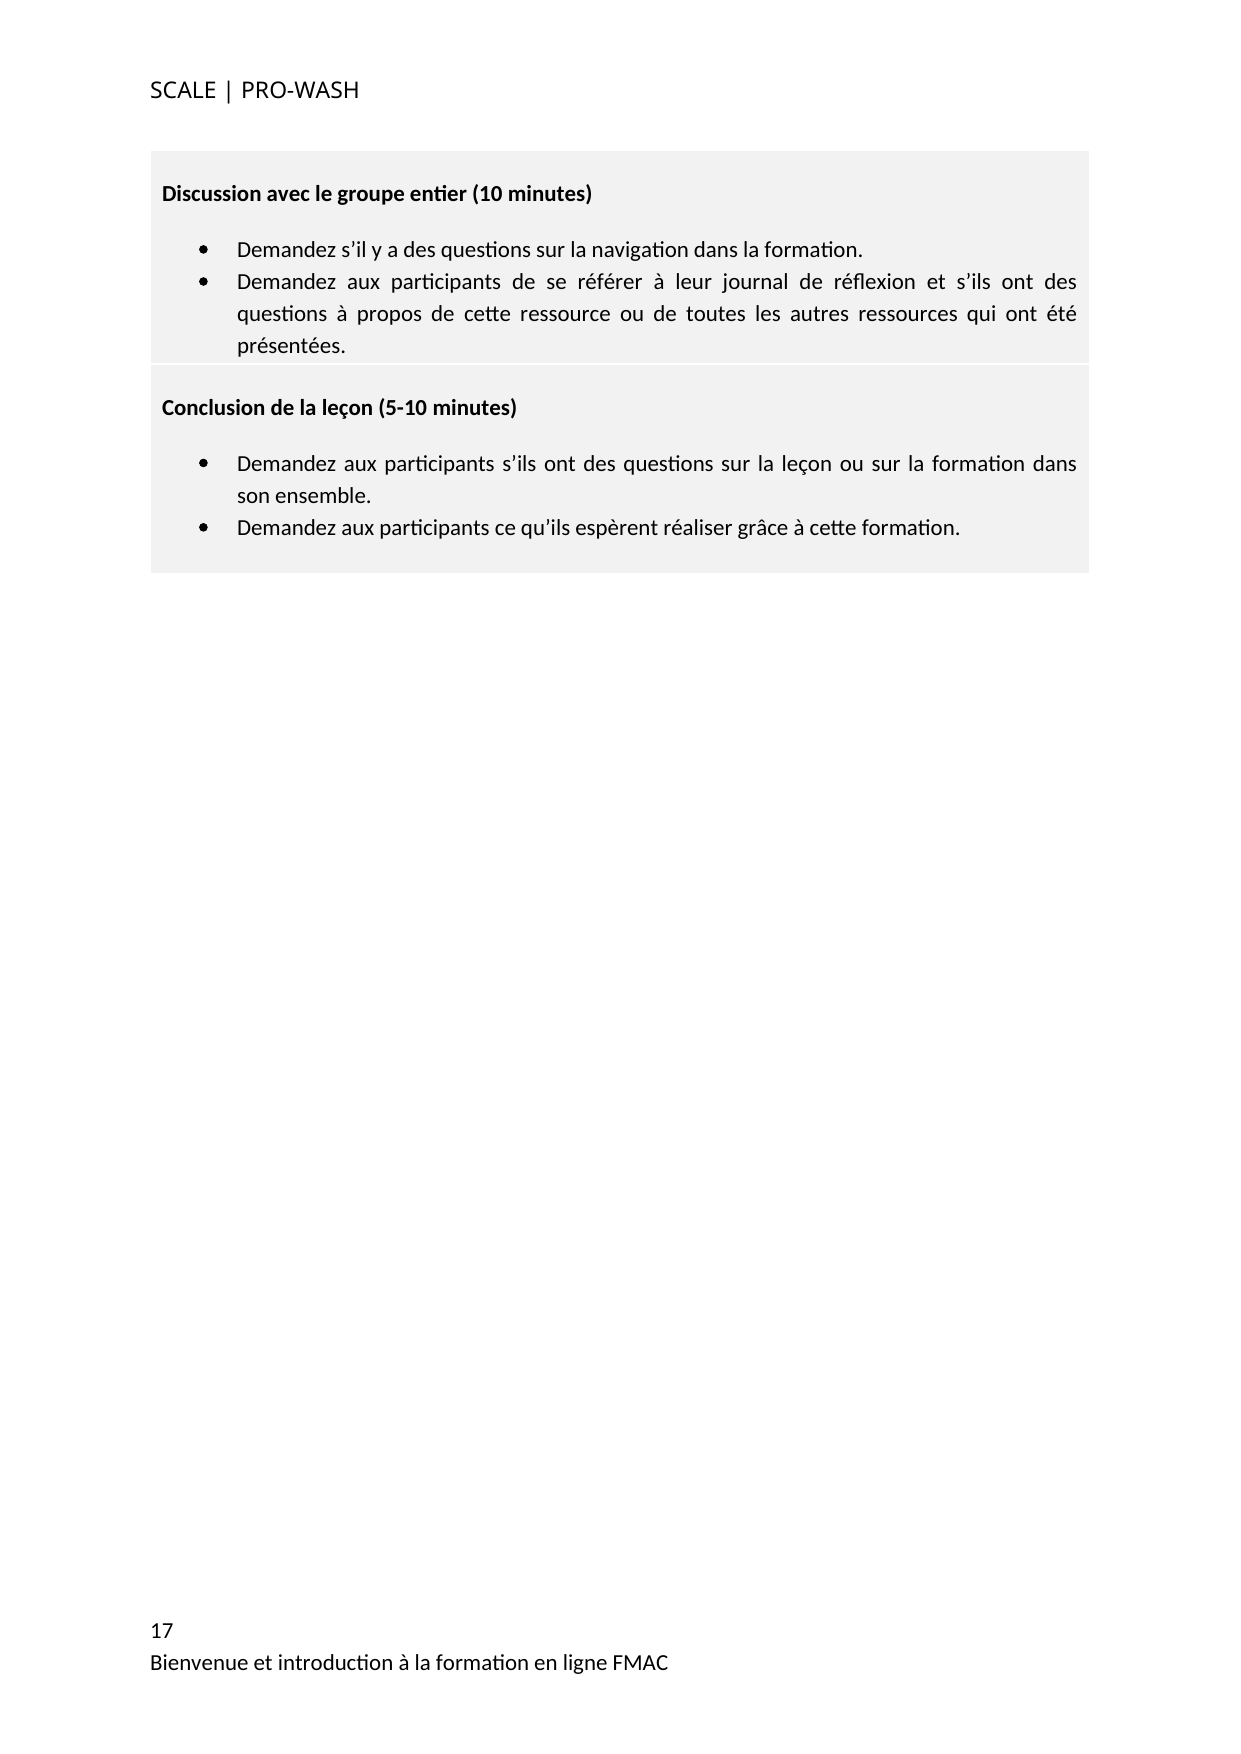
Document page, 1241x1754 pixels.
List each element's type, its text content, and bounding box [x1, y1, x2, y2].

table_header Discussion avec le groupe entier (10 minutes) Demandez s’il y a des questions sur la navigation dans la formation. Demandez aux participants de se référer à leur journal de réflexion et s’ils ont des questions à propos de cette ressource ou de toutes les autres ressources qui ont été présentées. [151, 151, 1089, 363]
table_cell Conclusion de la leçon (5-10 minutes) Demandez aux participants s’ils ont des questions sur la leçon ou sur la formation dans son ensemble. Demandez aux participants ce qu’ils espèrent réaliser grâce à cette formation. [151, 365, 1089, 573]
